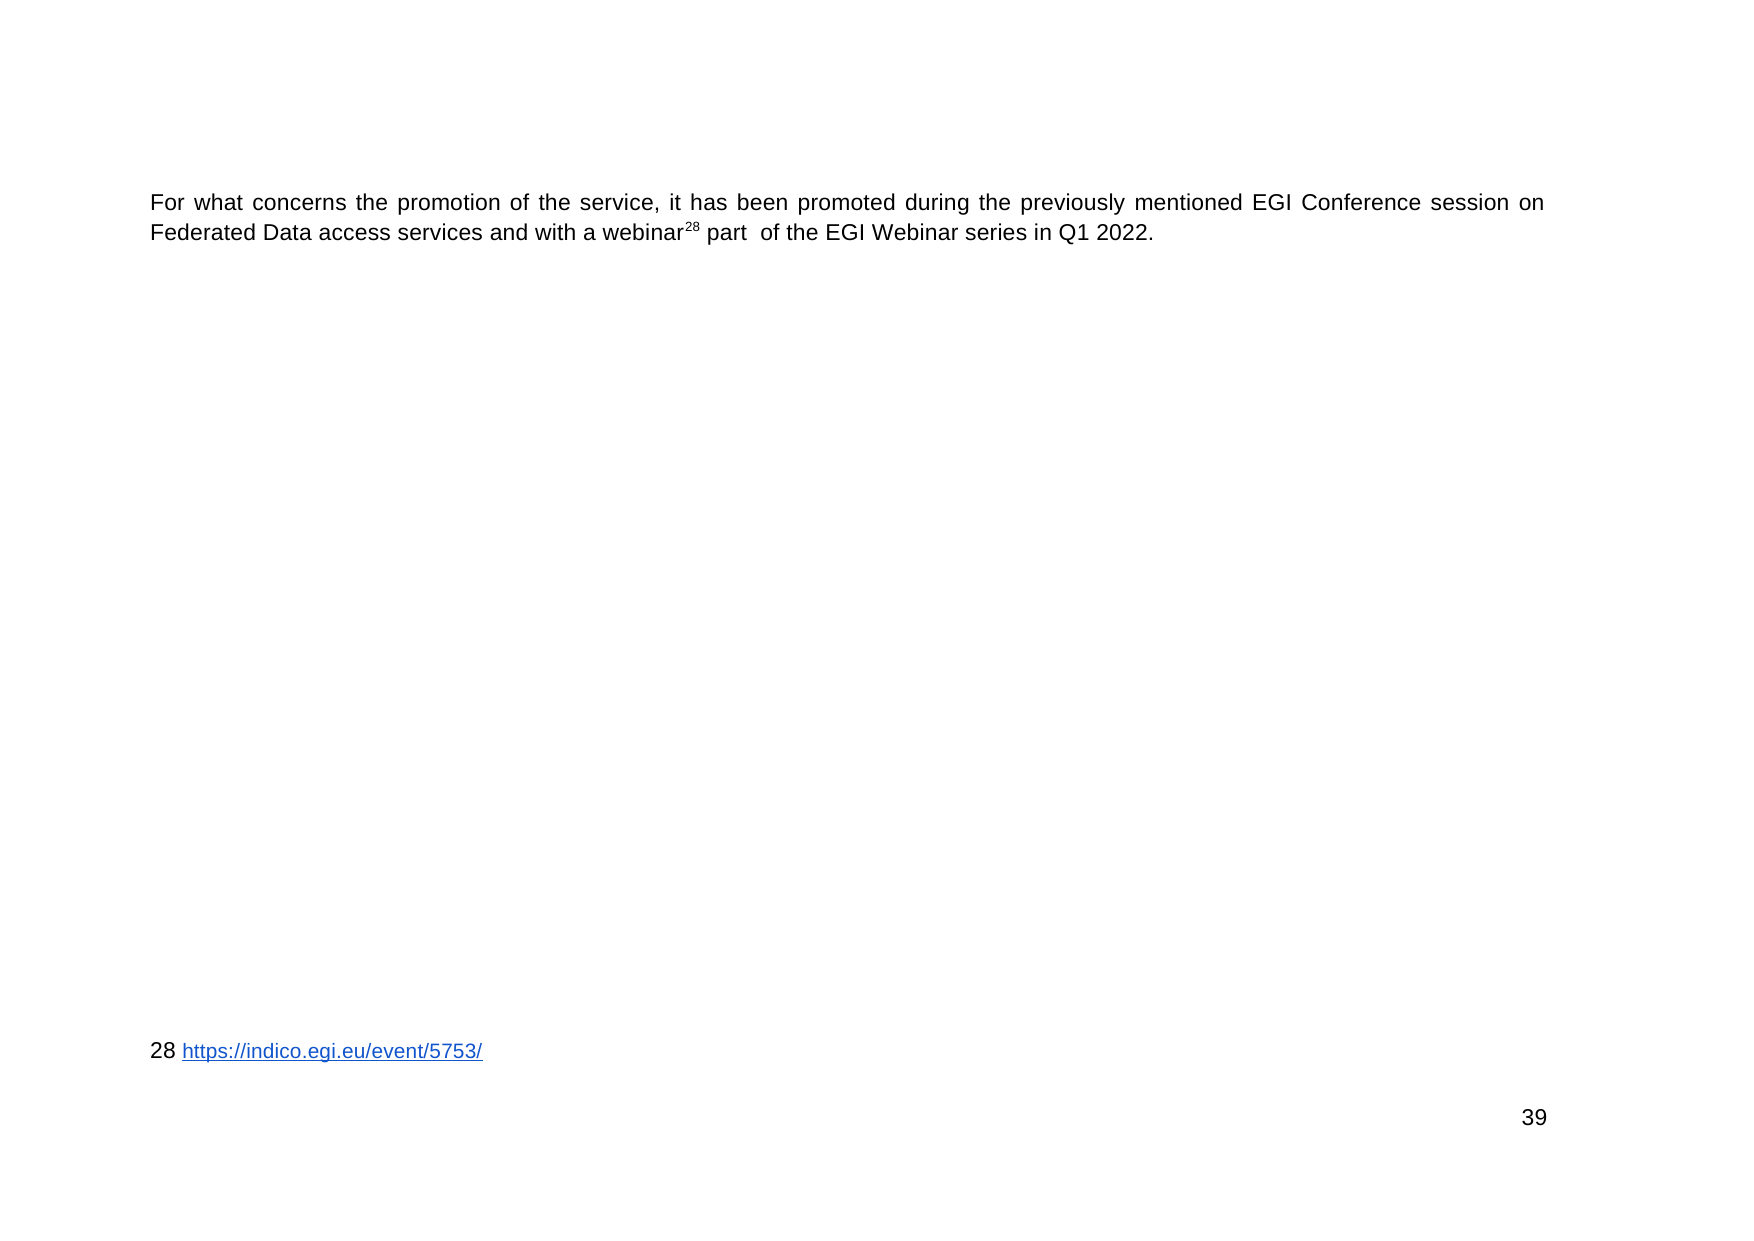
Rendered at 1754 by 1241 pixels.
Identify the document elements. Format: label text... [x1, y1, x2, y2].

text For what concerns the promotion of the service, it has been promoted during the previously mentioned EGI Conference session on Federated Data access services and with a webinar part of the EGI Webinar series in Q1 2022. [150, 189, 1547, 246]
